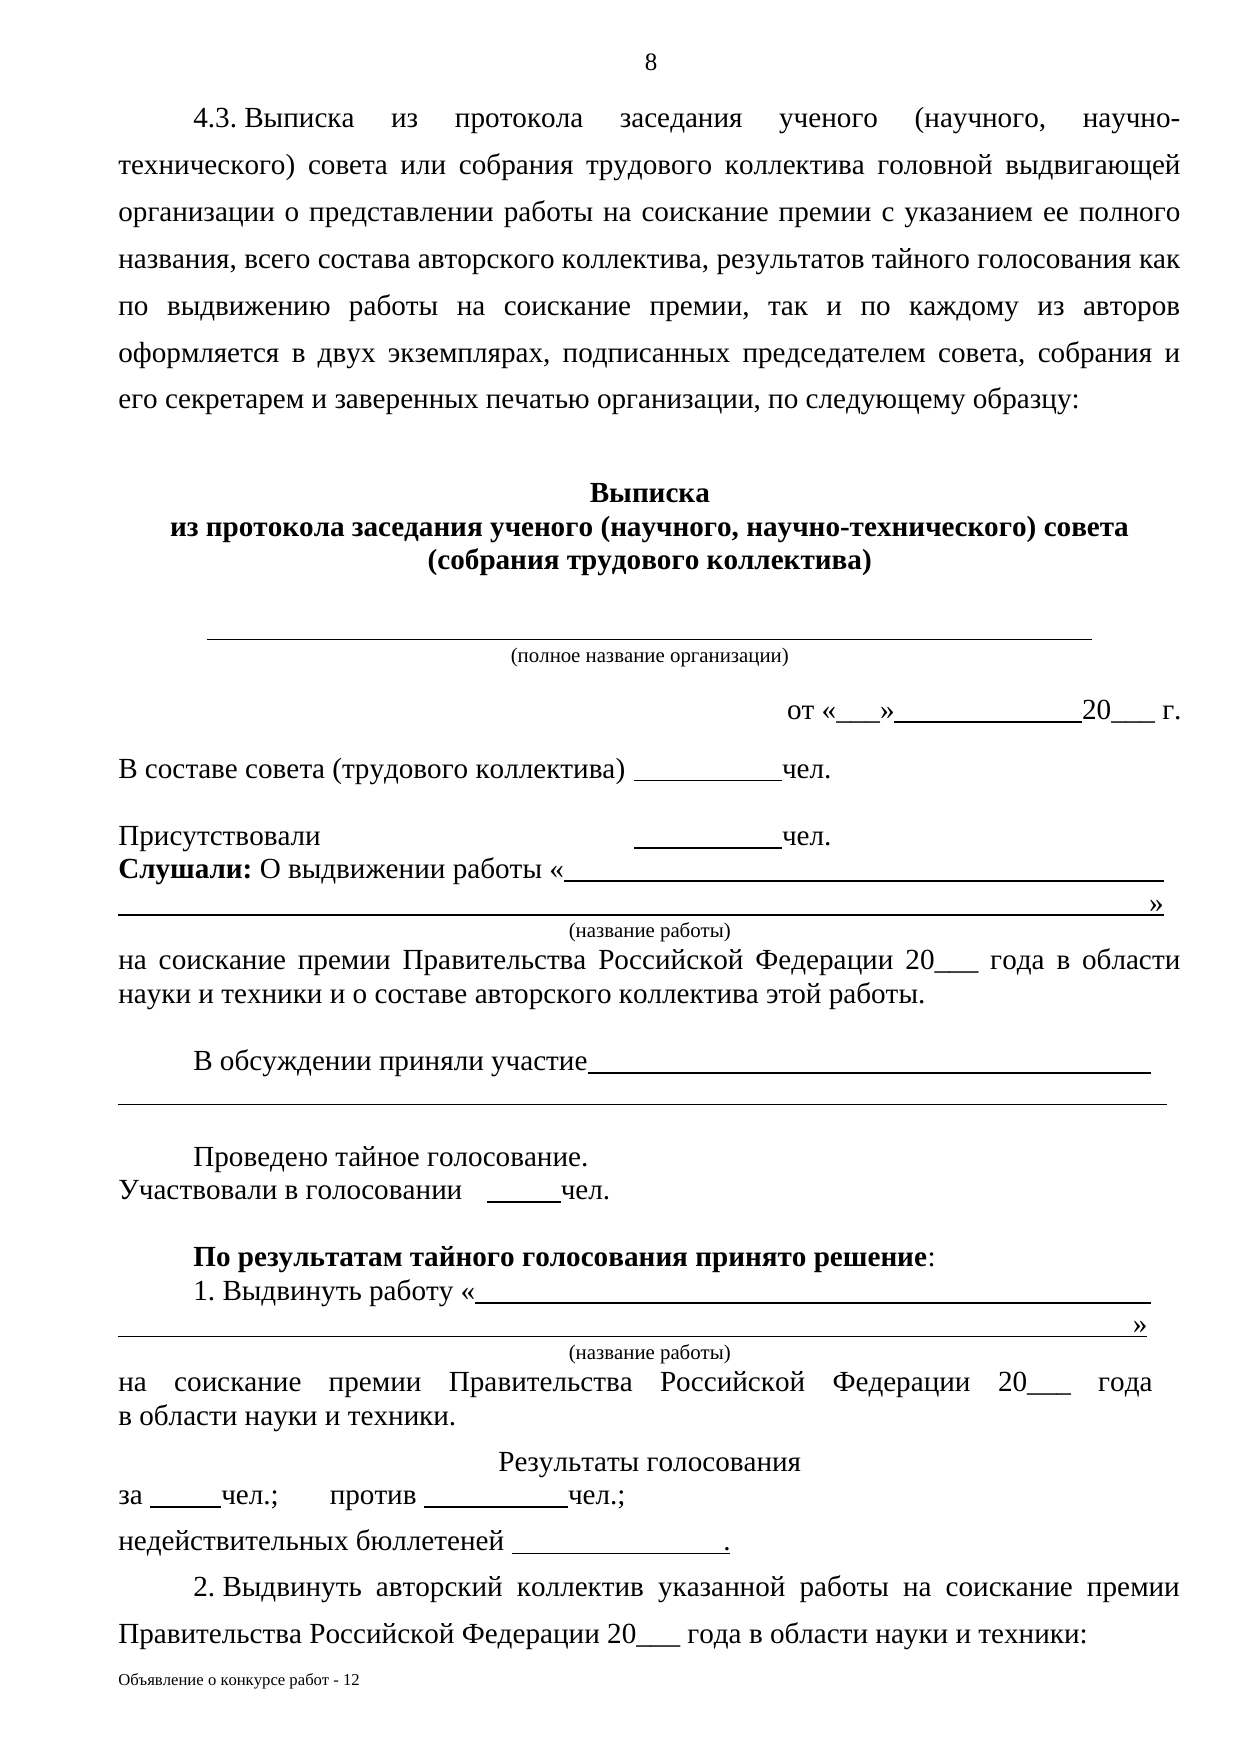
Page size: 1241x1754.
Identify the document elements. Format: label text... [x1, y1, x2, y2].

text Участвовали в голосовании чел. [118, 1172, 1181, 1206]
text (название работы) [118, 1340, 1181, 1364]
text В составе совета (трудового коллектива) чел. [118, 751, 1181, 784]
text из протокола заседания ученого (научного, научно-технического) совета (собрания трудового коллектива) [118, 509, 1181, 576]
text В обсуждении приняли участие [118, 1043, 1181, 1108]
text 4.3. Выписка из протокола заседания ученого (научного, научно-технического) совета или собрания трудового коллектива головной выдвигающей организации о представлении работы на соискание премии с указанием ее полного названия, всего состава авторского коллектива, результатов тайного голосования как по выдвижению работы на соискание премии, так и по каждому из авторов оформляется в двух экземплярах, подписанных председателем совета, собрания и его секретарем и заверенных печатью организации, по следующему образцу: [118, 100, 1181, 415]
text » [118, 885, 1181, 918]
text на соискание премии Правительства Российской Федерации 20___ года в области науки и техники. [118, 1364, 1181, 1431]
text от «___» 20___ г. [118, 692, 1181, 726]
title Выписка [118, 475, 1181, 509]
text (полное название организации) [118, 643, 1181, 667]
text 1. Выдвинуть работу « » [118, 1273, 1181, 1340]
text Присутствовали чел. [118, 818, 1181, 851]
text 2. Выдвинуть авторский коллектив указанной работы на соискание премии Правительства Российской Федерации 20___ года в области науки и техники: [118, 1569, 1181, 1650]
text (название работы) [118, 918, 1181, 942]
text По результатам тайного голосования принято решение: [118, 1239, 1181, 1273]
text Проведено тайное голосование. [118, 1139, 1181, 1172]
text Слушали: О выдвижении работы « [118, 851, 1181, 885]
subtitle Результаты голосования [118, 1444, 1181, 1477]
text на соискание премии Правительства Российской Федерации 20___ года в области науки и техники и о составе авторского коллектива этой работы. [118, 942, 1181, 1009]
text недействительных бюллетеней . [118, 1523, 1181, 1557]
text за чел.; против чел.; [118, 1477, 1181, 1511]
